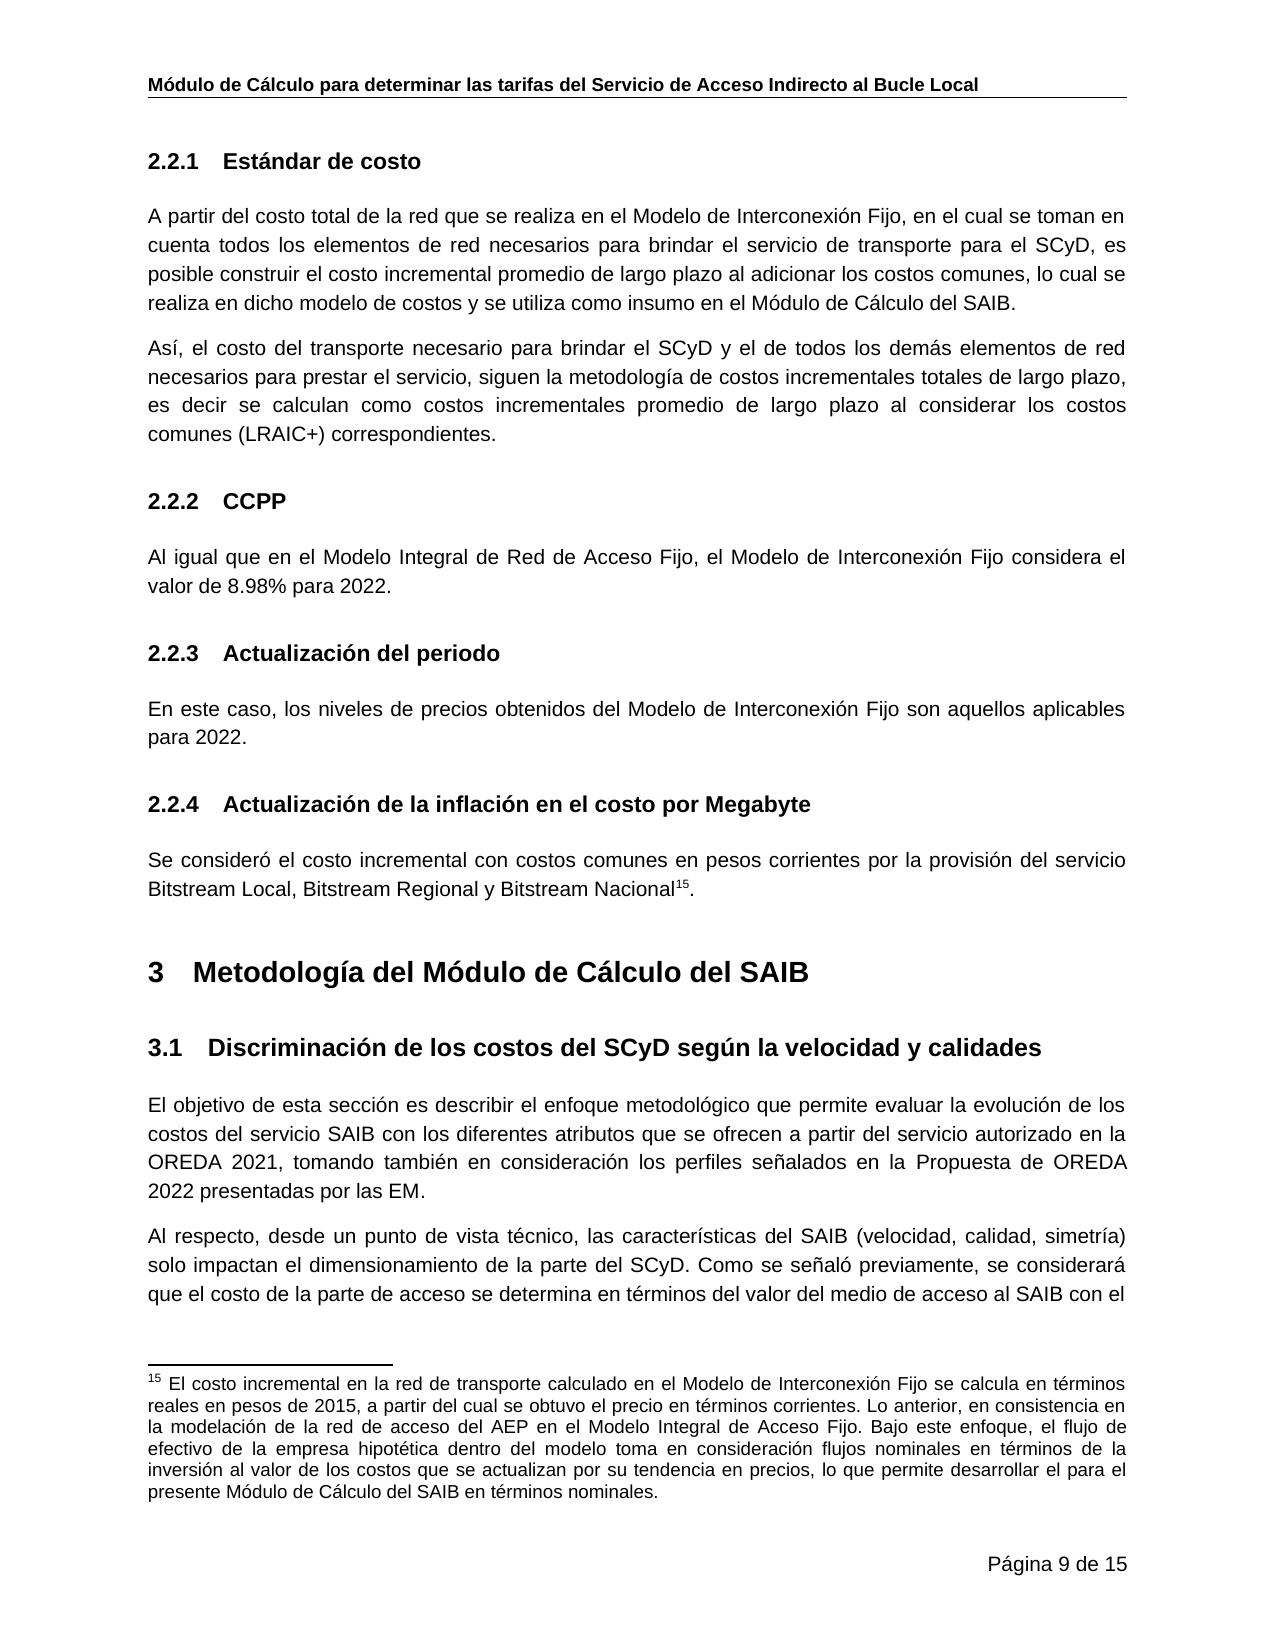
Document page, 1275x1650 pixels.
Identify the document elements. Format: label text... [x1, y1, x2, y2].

text En este caso, los niveles de precios obtenidos del Modelo de Interconexión Fijo son aquellos aplicables para 2022. [148, 696, 1127, 749]
subtitle Metodología del Módulo de Cálculo del SAIB [148, 956, 1127, 989]
text Al igual que en el Modelo Integral de Red de Acceso Fijo, el Modelo de Interconexión Fijo considera el valor de 8.98% para 2022. [148, 545, 1127, 598]
subtitle Estándar de costo [148, 148, 1127, 174]
text Se consideró el costo incremental con costos comunes en pesos corrientes por la provisión del servicio Bitstream Local, Bitstream Regional y Bitstream Nacional. [148, 848, 1127, 901]
text A partir del costo total de la red que se realiza en el Modelo de Interconexión Fijo, en el cual se toman en cuenta todos los elementos de red necesarios para brindar el servicio de transporte para el SCyD, es posible construir el costo incremental promedio de largo plazo al adicionar los costos comunes, lo cual se realiza en dicho modelo de costos y se utiliza como insumo en el Módulo de Cálculo del SAIB. [148, 204, 1127, 314]
subtitle Actualización de la inflación en el costo por Megabyte [148, 791, 1127, 818]
subtitle CCPP [148, 488, 1127, 515]
text Así, el costo del transporte necesario para brindar el SCyD y el de todos los demás elementos de red necesarios para prestar el servicio, siguen la metodología de costos incrementales totales de largo plazo, es decir se calculan como costos incrementales promedio de largo plazo al considerar los costos comunes (LRAIC+) correspondientes. [148, 336, 1127, 446]
subtitle Actualización del periodo [148, 640, 1127, 666]
subtitle Discriminación de los costos del SCyD según la velocidad y calidades [148, 1033, 1127, 1062]
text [148, 1224, 1127, 1306]
text El objetivo de esta sección es describir el enfoque metodológico que permite evaluar la evolución de los costos del servicio SAIB con los diferentes atributos que se ofrecen a partir del servicio autorizado en la OREDA 2021, tomando también en consideración los perfiles señalados en la Propuesta de OREDA 2022 presentadas por las EM. [148, 1093, 1127, 1203]
